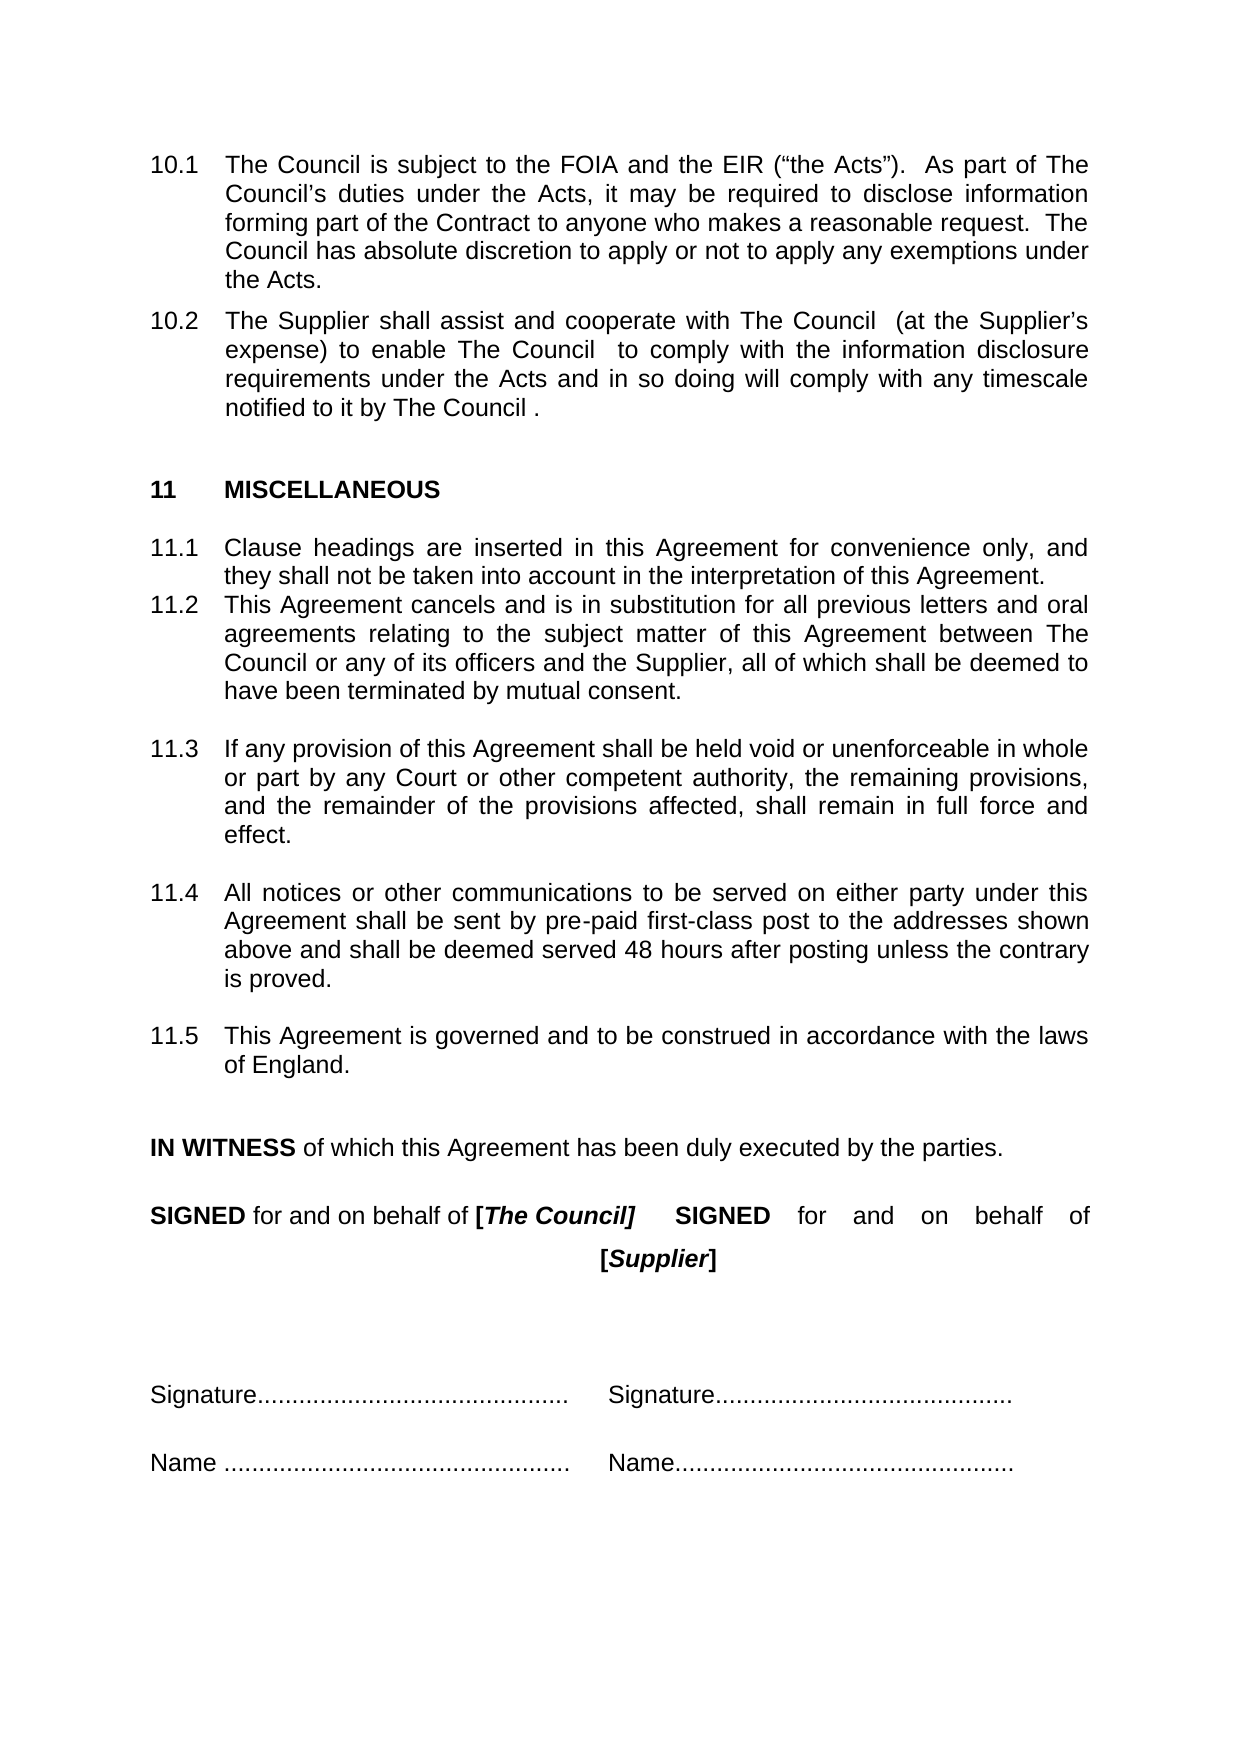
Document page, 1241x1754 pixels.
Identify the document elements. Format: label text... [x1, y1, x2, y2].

text Name .................................................. Name................................................. [150, 1448, 1090, 1477]
list All notices or other communications to be served on either party under this Agreement shall be sent by pre-paid first-class post to the addresses shown above and shall be deemed served 48 hours after posting unless the contrary is proved. [150, 877, 1090, 992]
text 10.2 The Supplier shall assist and cooperate with The Council (at the Supplier’s expense) to enable The Council to comply with the information disclosure requirements under the Acts and in so doing will comply with any timescale notified to it by The Council . [150, 306, 1090, 421]
list If any provision of this Agreement shall be held void or unenforceable in whole or part by any Court or other competent authority, the remaining provisions, and the remainder of the provisions affected, shall remain in full force and effect. [150, 734, 1090, 849]
text IN WITNESS of which this Agreement has been duly executed by the parties. [150, 1132, 1090, 1161]
text SIGNED for and on behalf of [The Council] SIGNED for and on behalf of [Supplier] [150, 1201, 1090, 1272]
list MISCELLANEOUS [150, 475, 1090, 504]
text 10.1 The Council is subject to the FOIA and the EIR (“the Acts”). As part of The Council’s duties under the Acts, it may be required to disclose information forming part of the Contract to anyone who makes a reasonable request. The Council has absolute discretion to apply or not to apply any exemptions under the Acts. [150, 150, 1090, 294]
list This Agreement cancels and is in substitution for all previous letters and oral agreements relating to the subject matter of this Agreement between The Council or any of its officers and the Supplier, all of which shall be deemed to have been terminated by mutual consent. [150, 590, 1090, 705]
list This Agreement is governed and to be construed in accordance with the laws of England. [150, 1021, 1090, 1079]
text Signature............................................. Signature........................................... [150, 1380, 1090, 1409]
list Clause headings are inserted in this Agreement for convenience only, and they shall not be taken into account in the interpretation of this Agreement. [150, 532, 1090, 590]
